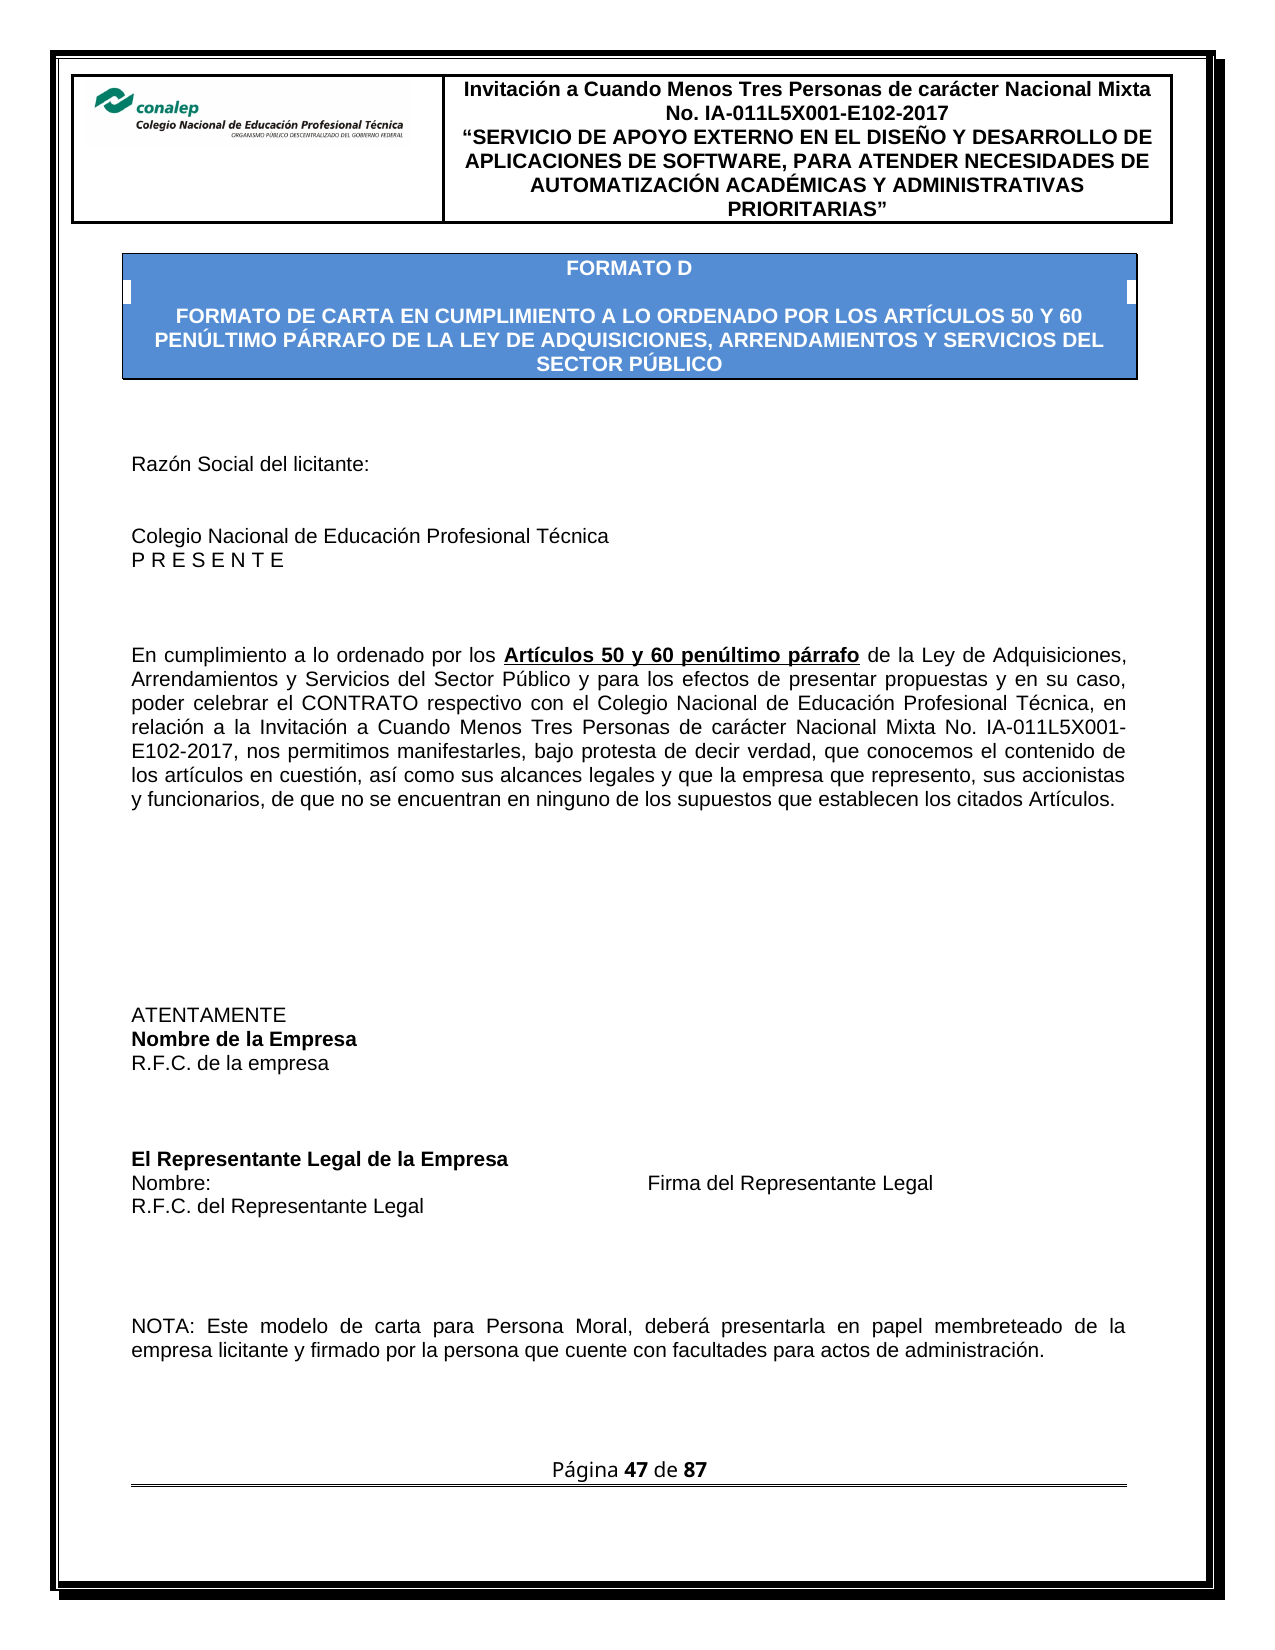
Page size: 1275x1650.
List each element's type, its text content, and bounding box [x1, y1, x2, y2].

text Colegio Nacional de Educación Profesional Técnica [131, 523, 1127, 547]
text NOTA: Este modelo de carta para Persona Moral, deberá presentarla en papel membreteado de la empresa licitante y firmado por la persona que cuente con facultades para actos de administración. [131, 1314, 1127, 1362]
text Nombre de la Empresa [131, 1027, 1127, 1051]
text R.F.C. de la empresa [131, 1051, 1127, 1074]
text En cumplimiento a lo ordenado por los Artículos 50 y 60 penúltimo párrafo de la Ley de Adquisiciones, Arrendamientos y Servicios del Sector Público y para los efectos de presentar propuestas y en su caso, poder celebrar el CONTRATO respectivo con el Colegio Nacional de Educación Profesional Técnica, en relación a la Invitación a Cuando Menos Tres Personas de carácter Nacional Mixta No. IA-011L5X001-E102-2017, nos permitimos manifestarles, bajo protesta de decir verdad, que conocemos el contenido de los artículos en cuestión, así como sus alcances legales y que la empresa que represento, sus accionistas y funcionarios, de que no se encuentran en ninguno de los supuestos que establecen los citados Artículos. [131, 643, 1127, 811]
text FORMATO D [123, 254, 1136, 280]
text FORMATO DE CARTA EN CUMPLIMIENTO A LO ORDENADO POR LOS ARTÍCULOS 50 Y 60 PENÚLTIMO PÁRRAFO DE LA LEY DE ADQUISICIONES, ARRENDAMIENTOS Y SERVICIOS DEL SECTOR PÚBLICO [123, 301, 1136, 378]
text Razón Social del licitante: [131, 452, 1127, 476]
text P R E S E N T E [131, 547, 1127, 571]
text ATENTAMENTE [131, 1003, 1127, 1027]
picture [83, 77, 414, 148]
text Nombre: Firma del Representante Legal [131, 1170, 1127, 1194]
text El Representante Legal de la Empresa [131, 1146, 1127, 1170]
text R.F.C. del Representante Legal [131, 1194, 1127, 1218]
